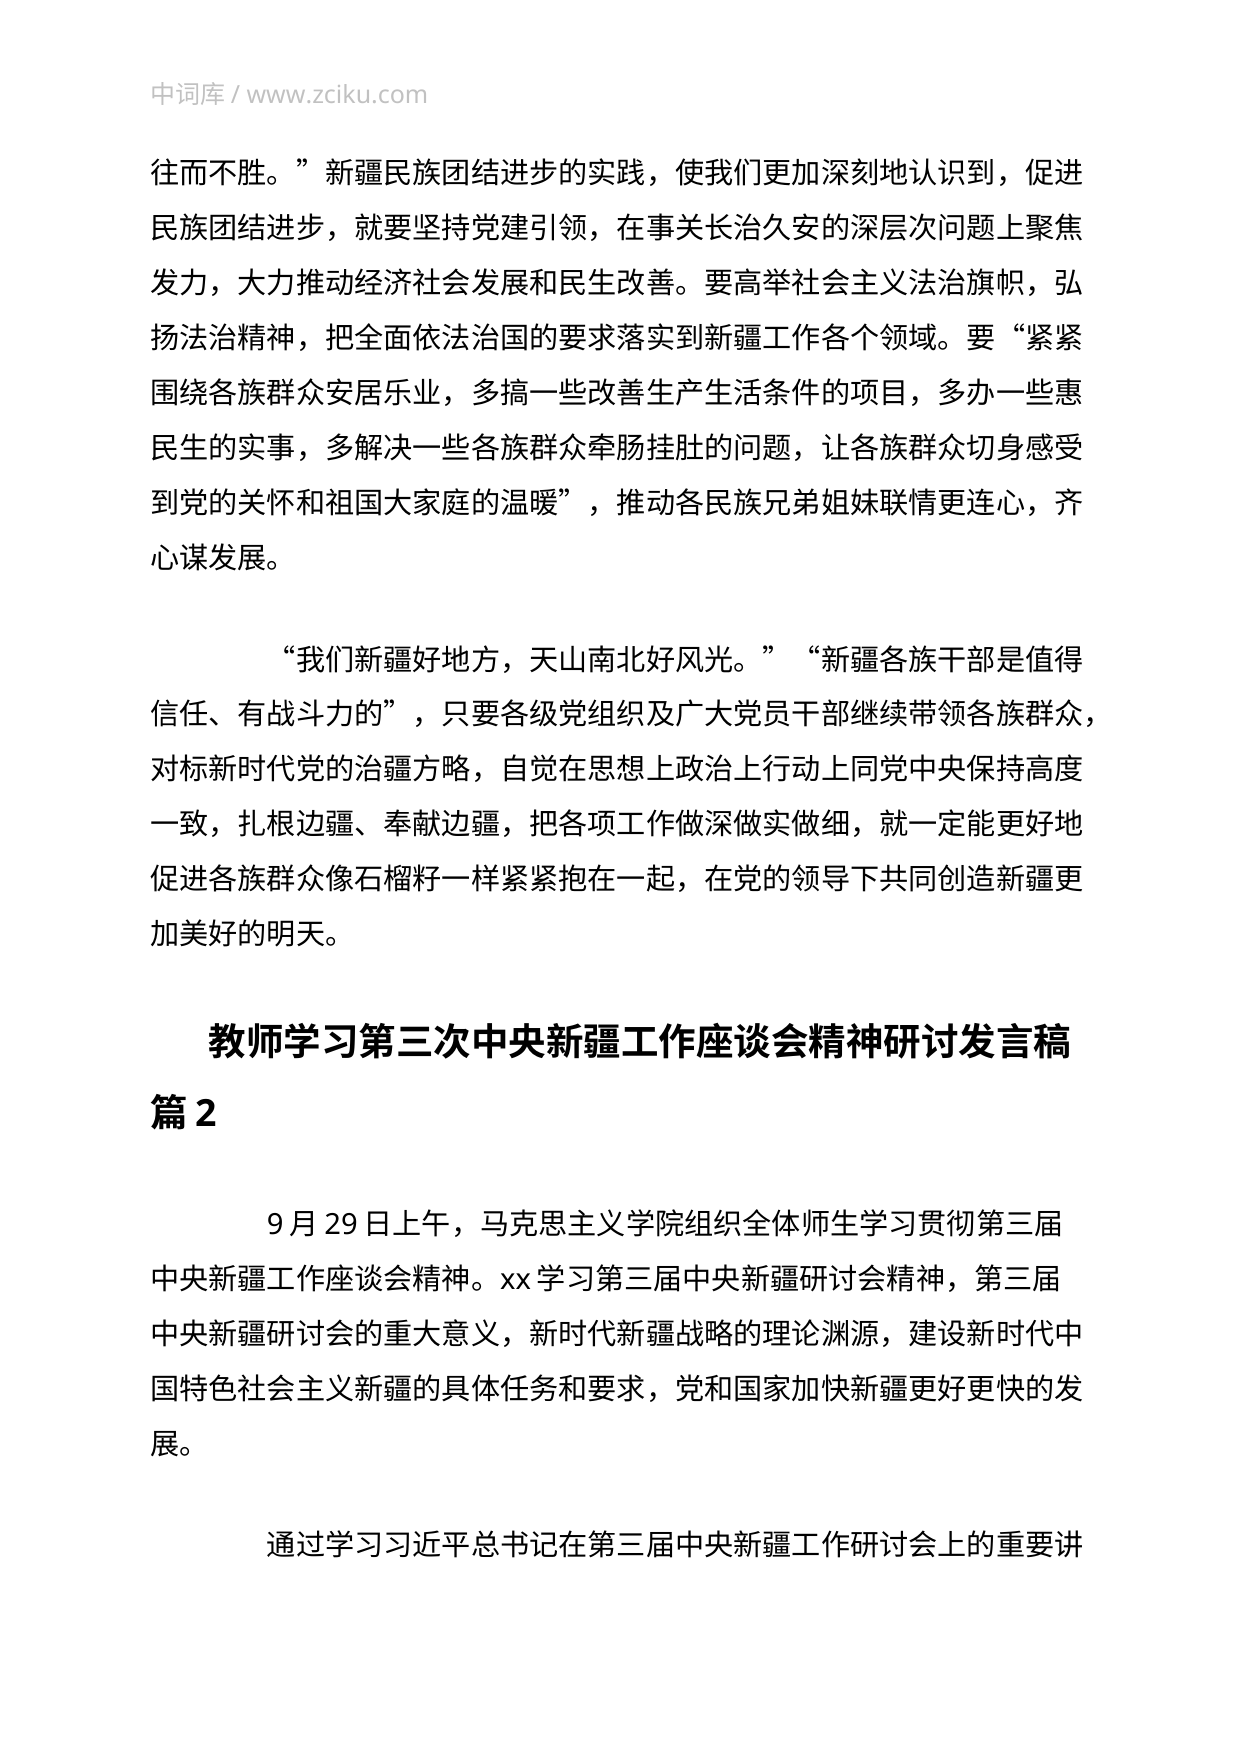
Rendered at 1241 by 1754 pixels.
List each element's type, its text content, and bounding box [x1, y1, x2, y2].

text “我们新疆好地方，天山南北好风光。”“新疆各族干部是值得信任、有战斗力的”，只要各级党组织及广大党员干部继续带领各族群众，对标新时代党的治疆方略，自觉在思想上政治上行动上同党中央保持高度一致，扎根边疆、奉献边疆，把各项工作做深做实做细，就一定能更好地促进各族群众像石榴籽一样紧紧抱在一起，在党的领导下共同创造新疆更加美好的明天。 [150, 636, 1090, 953]
text 教师学习第三次中央新疆工作座谈会精神研讨发言稿篇2 [150, 1012, 1090, 1137]
text 9月29日上午，马克思主义学院组织全体师生学习贯彻第三届中央新疆工作座谈会精神。xx学习第三届中央新疆研讨会精神，第三届中央新疆研讨会的重大意义，新时代新疆战略的理论渊源，建设新时代中国特色社会主义新疆的具体任务和要求，党和国家加快新疆更好更快的发展。 [150, 1200, 1090, 1462]
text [150, 1522, 1090, 1564]
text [150, 150, 1090, 577]
